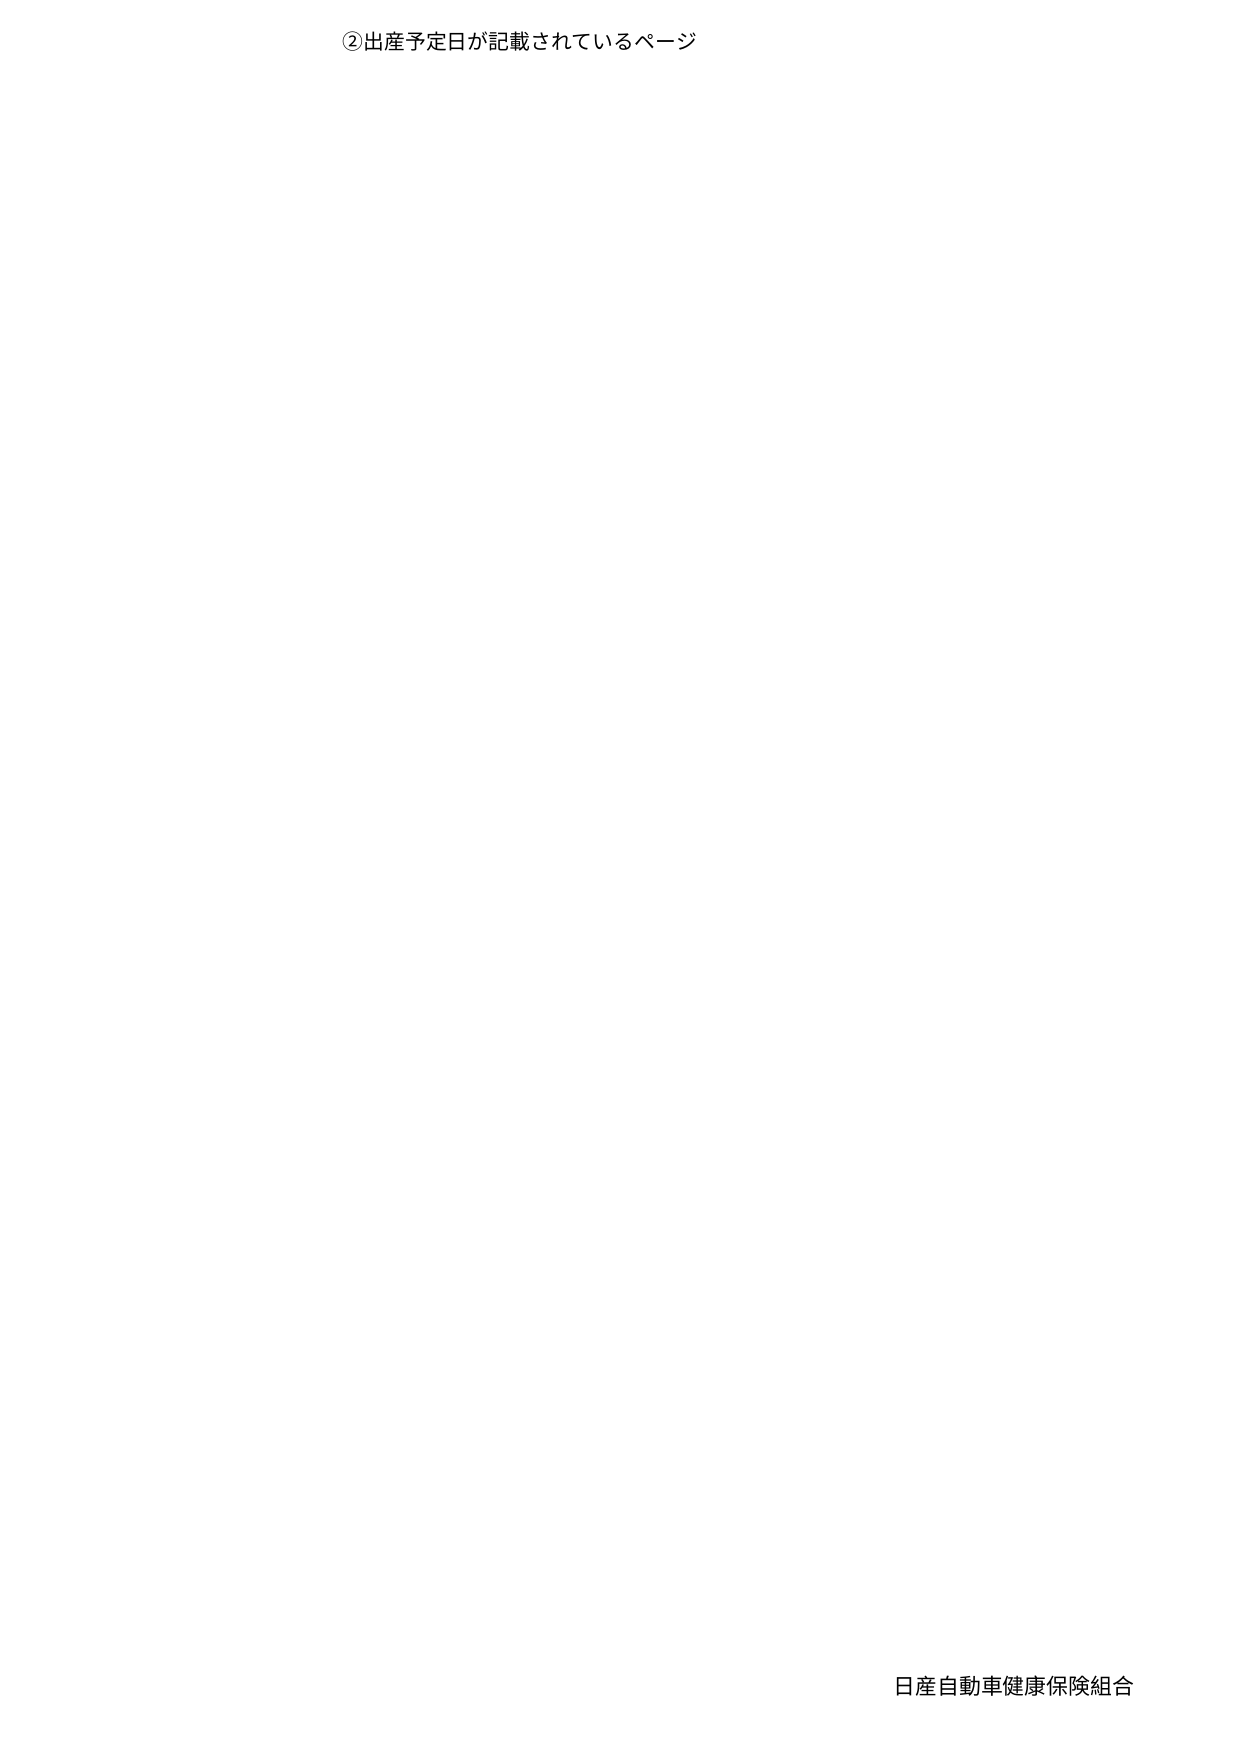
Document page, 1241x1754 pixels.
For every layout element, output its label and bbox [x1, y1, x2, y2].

text [130, 29, 1134, 54]
